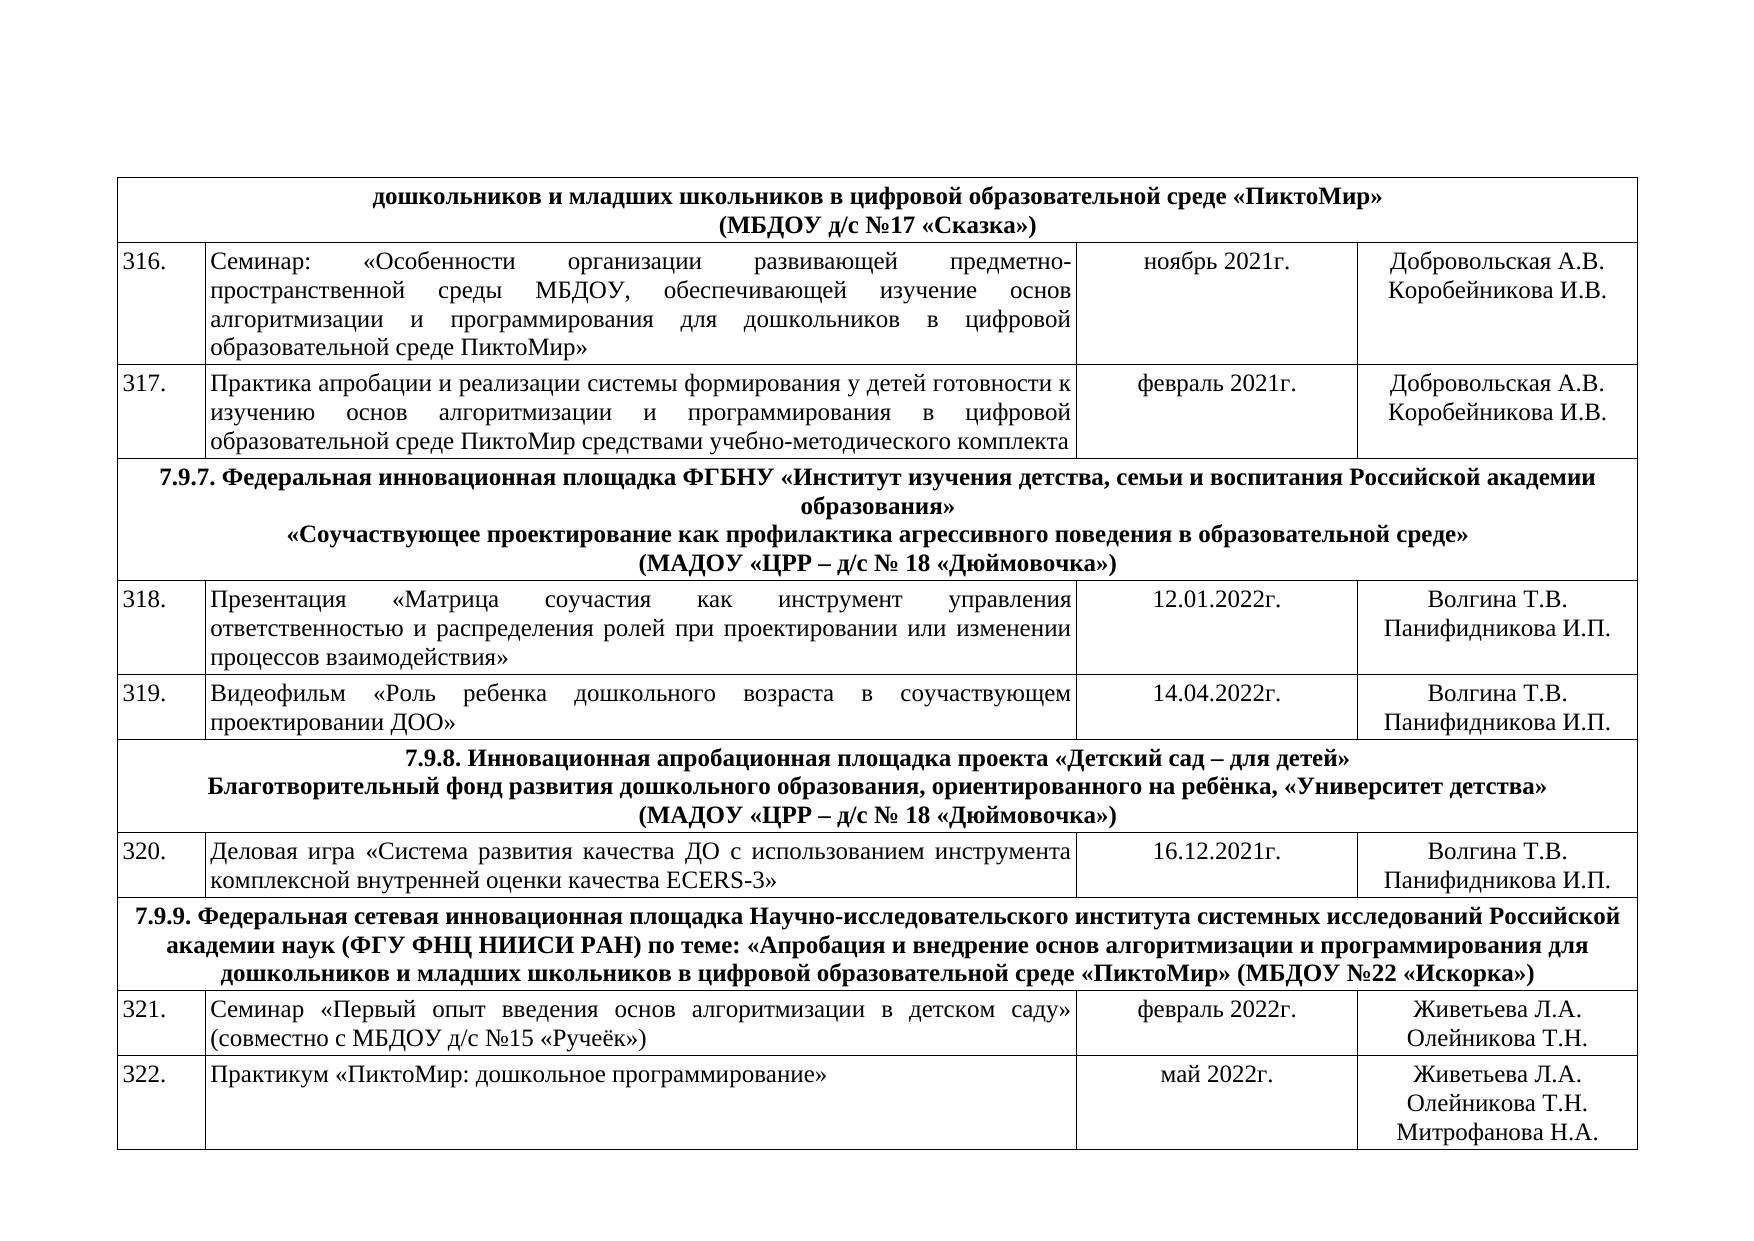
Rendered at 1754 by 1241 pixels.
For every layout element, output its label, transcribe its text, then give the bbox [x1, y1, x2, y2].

table_cell [118, 1056, 205, 1149]
table_cell май 2022г. [1077, 1056, 1357, 1149]
table_cell 7.9.8. Инновационная апробационная площадка проекта «Детский сад – для детей» Благотворительный фонд развития дошкольного образования, ориентированного на ребёнка, «Университет детства» (МАДОУ «ЦРР – д/с № 18 «Дюймовочка») [118, 740, 1637, 832]
table_cell ноябрь 2021г. [1077, 243, 1357, 364]
table_cell Презентация «Матрица соучастия как инструмент управления ответственностью и распределения ролей при проектировании или изменении процессов взаимодействия» [206, 581, 1076, 674]
table_cell Волгина Т.В. Панифидникова И.П. [1358, 675, 1637, 738]
table_cell 12.01.2022г. [1077, 581, 1357, 674]
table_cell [118, 178, 1637, 242]
table_cell 7.9.7. Федеральная инновационная площадка ФГБНУ «Институт изучения детства, семьи и воспитания Российской академии образования» «Соучаствующее проектирование как профилактика агрессивного поведения в образовательной среде» (МАДОУ «ЦРР – д/с № 18 «Дюймовочка») [118, 459, 1637, 580]
table_cell [118, 675, 205, 738]
table_cell [118, 833, 205, 897]
table_cell Живетьева Л.А. Олейникова Т.Н. Митрофанова Н.А. [1358, 1056, 1637, 1149]
table_cell [118, 991, 205, 1055]
table_cell [118, 365, 205, 458]
table_cell Деловая игра «Система развития качества ДО с использованием инструмента комплексной внутренней оценки качества ECERS-3» [206, 833, 1076, 897]
table_cell Практика апробации и реализации системы формирования у детей готовности к изучению основ алгоритмизации и программирования в цифровой образовательной среде ПиктоМир средствами учебно-методического комплекта [206, 365, 1076, 458]
table_cell февраль 2022г. [1077, 991, 1357, 1055]
table_cell Добровольская А.В. Коробейникова И.В. [1358, 243, 1637, 364]
table_cell Живетьева Л.А. Олейникова Т.Н. [1358, 991, 1637, 1055]
table_cell Волгина Т.В. Панифидникова И.П. [1358, 581, 1637, 674]
table_cell 16.12.2021г. [1077, 833, 1357, 897]
table_cell Волгина Т.В. Панифидникова И.П. [1358, 833, 1637, 897]
table_cell [118, 581, 205, 674]
table_cell Видеофильм «Роль ребенка дошкольного возраста в соучаствующем проектировании ДОО» [206, 675, 1076, 738]
table_cell 14.04.2022г. [1077, 675, 1357, 738]
table_cell Добровольская А.В. Коробейникова И.В. [1358, 365, 1637, 458]
table_cell Семинар «Первый опыт введения основ алгоритмизации в детском саду» (совместно с МБДОУ д/с №15 «Ручеёк») [206, 991, 1076, 1055]
table_cell Практикум «ПиктоМир: дошкольное программирование» [206, 1056, 1076, 1149]
table_cell [118, 243, 205, 364]
table_cell февраль 2021г. [1077, 365, 1357, 458]
table_cell Семинар: «Особенности организации развивающей предметно-пространственной среды МБДОУ, обеспечивающей изучение основ алгоритмизации и программирования для дошкольников в цифровой образовательной среде ПиктоМир» [206, 243, 1076, 364]
table_cell 7.9.9. Федеральная сетевая инновационная площадка Научно-исследовательского института системных исследований Российской академии наук (ФГУ ФНЦ НИИСИ РАН) по теме: «Апробация и внедрение основ алгоритмизации и программирования для дошкольников и младших школьников в цифровой образовательной среде «ПиктоМир» (МБДОУ №22 «Искорка») [118, 898, 1637, 990]
